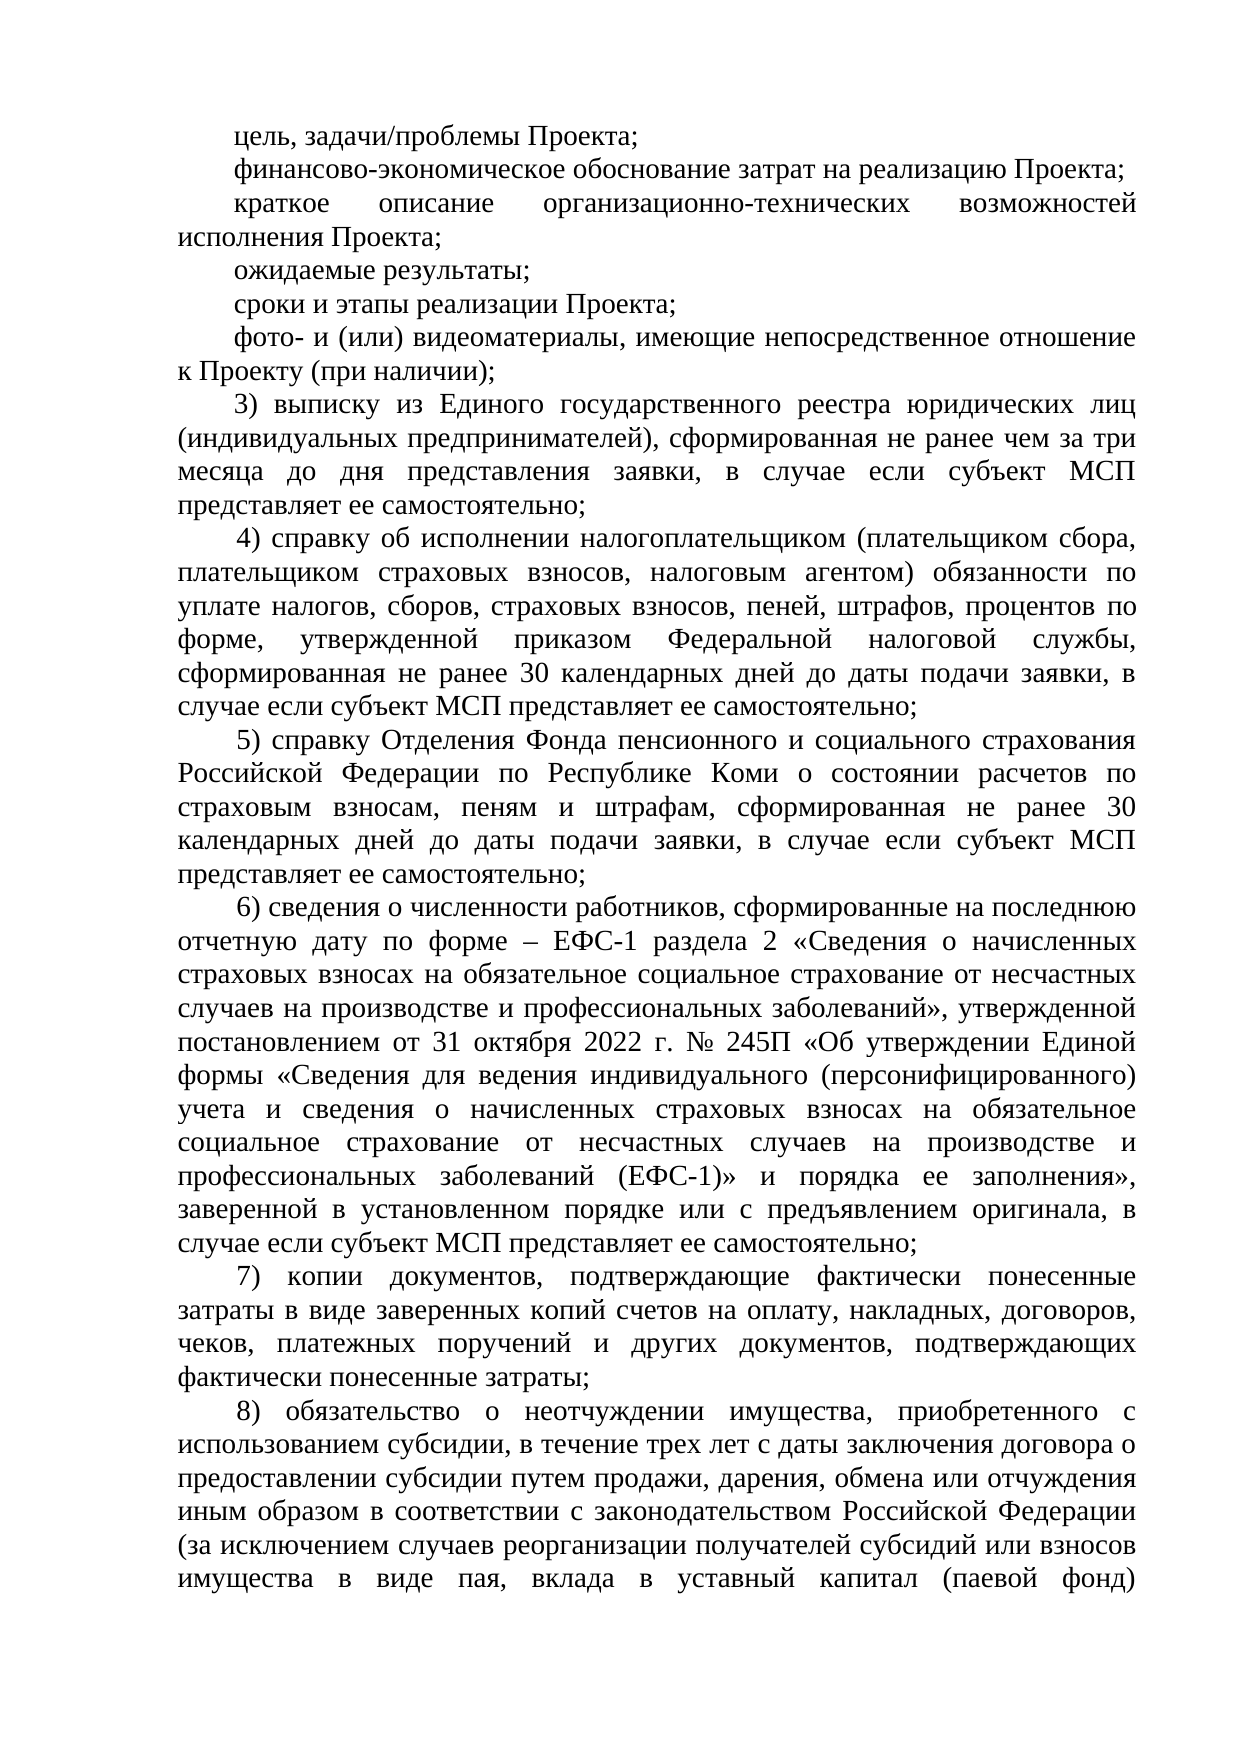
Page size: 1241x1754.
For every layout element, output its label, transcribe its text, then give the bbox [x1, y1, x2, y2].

text 7) копии документов, подтверждающие фактически понесенные затраты в виде заверенных копий счетов на оплату, накладных, договоров, чеков, платежных поручений и других документов, подтверждающих фактически понесенные затраты; [177, 1258, 1137, 1393]
text фото- и (или) видеоматериалы, имеющие непосредственное отношение к Проекту (при наличии); [177, 319, 1137, 386]
text 3) выписку из Единого государственного реестра юридических лиц (индивидуальных предпринимателей), сформированная не ранее чем за три месяца до дня представления заявки, в случае если субъект МСП представляет ее самостоятельно; [177, 386, 1137, 521]
text финансово-экономическое обоснование затрат на реализацию Проекта; [177, 152, 1137, 185]
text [177, 1393, 1137, 1594]
text 5) справку Отделения Фонда пенсионного и социального страхования Российской Федерации по Республике Коми о состоянии расчетов по страховым взносам, пеням и штрафам, сформированная не ранее 30 календарных дней до даты подачи заявки, в случае если субъект МСП представляет ее самостоятельно; [177, 722, 1137, 889]
text ожидаемые результаты; [177, 252, 1137, 286]
text краткое описание организационно-технических возможностей исполнения Проекта; [177, 185, 1137, 252]
text 6) сведения о численности работников, сформированные на последнюю отчетную дату по форме – ЕФС-1 раздела 2 «Сведения о начисленных страховых взносах на обязательное социальное страхование от несчастных случаев на производстве и профессиональных заболеваний», утвержденной постановлением от 31 октября 2022 г. № 245П «Об утверждении Единой формы «Сведения для ведения индивидуального (персонифицированного) учета и сведения о начисленных страховых взносах на обязательное социальное страхование от несчастных случаев на производстве и профессиональных заболеваний (ЕФС-1)» и порядка ее заполнения», заверенной в установленном порядке или с предъявлением оригинала, в случае если субъект МСП представляет ее самостоятельно; [177, 1191, 1137, 1258]
text сроки и этапы реализации Проекта; [177, 286, 1137, 319]
text 6) сведения о численности работников, сформированные на последнюю отчетную дату по форме – ЕФС-1 раздела 2 «Сведения о начисленных страховых взносах на обязательное социальное страхование от несчастных случаев на производстве и профессиональных заболеваний», утвержденной постановлением от 31 октября 2022 г. № 245П «Об утверждении Единой формы «Сведения для ведения индивидуального (персонифицированного) учета и сведения о начисленных страховых взносах на обязательное социальное страхование от несчастных случаев на производстве и профессиональных заболеваний (ЕФС-1)» и порядка ее заполнения», заверенной в установленном порядке или с предъявлением оригинала, в случае если субъект МСП представляет ее самостоятельно; [177, 889, 1137, 957]
text цель, задачи/проблемы Проекта; [177, 118, 1137, 152]
text 4) справку об исполнении налогоплательщиком (плательщиком сбора, плательщиком страховых взносов, налоговым агентом) обязанности по уплате налогов, сборов, страховых взносов, пеней, штрафов, процентов по форме, утвержденной приказом Федеральной налоговой службы, сформированная не ранее 30 календарных дней до даты подачи заявки, в случае если субъект МСП представляет ее самостоятельно; [177, 588, 1137, 722]
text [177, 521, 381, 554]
